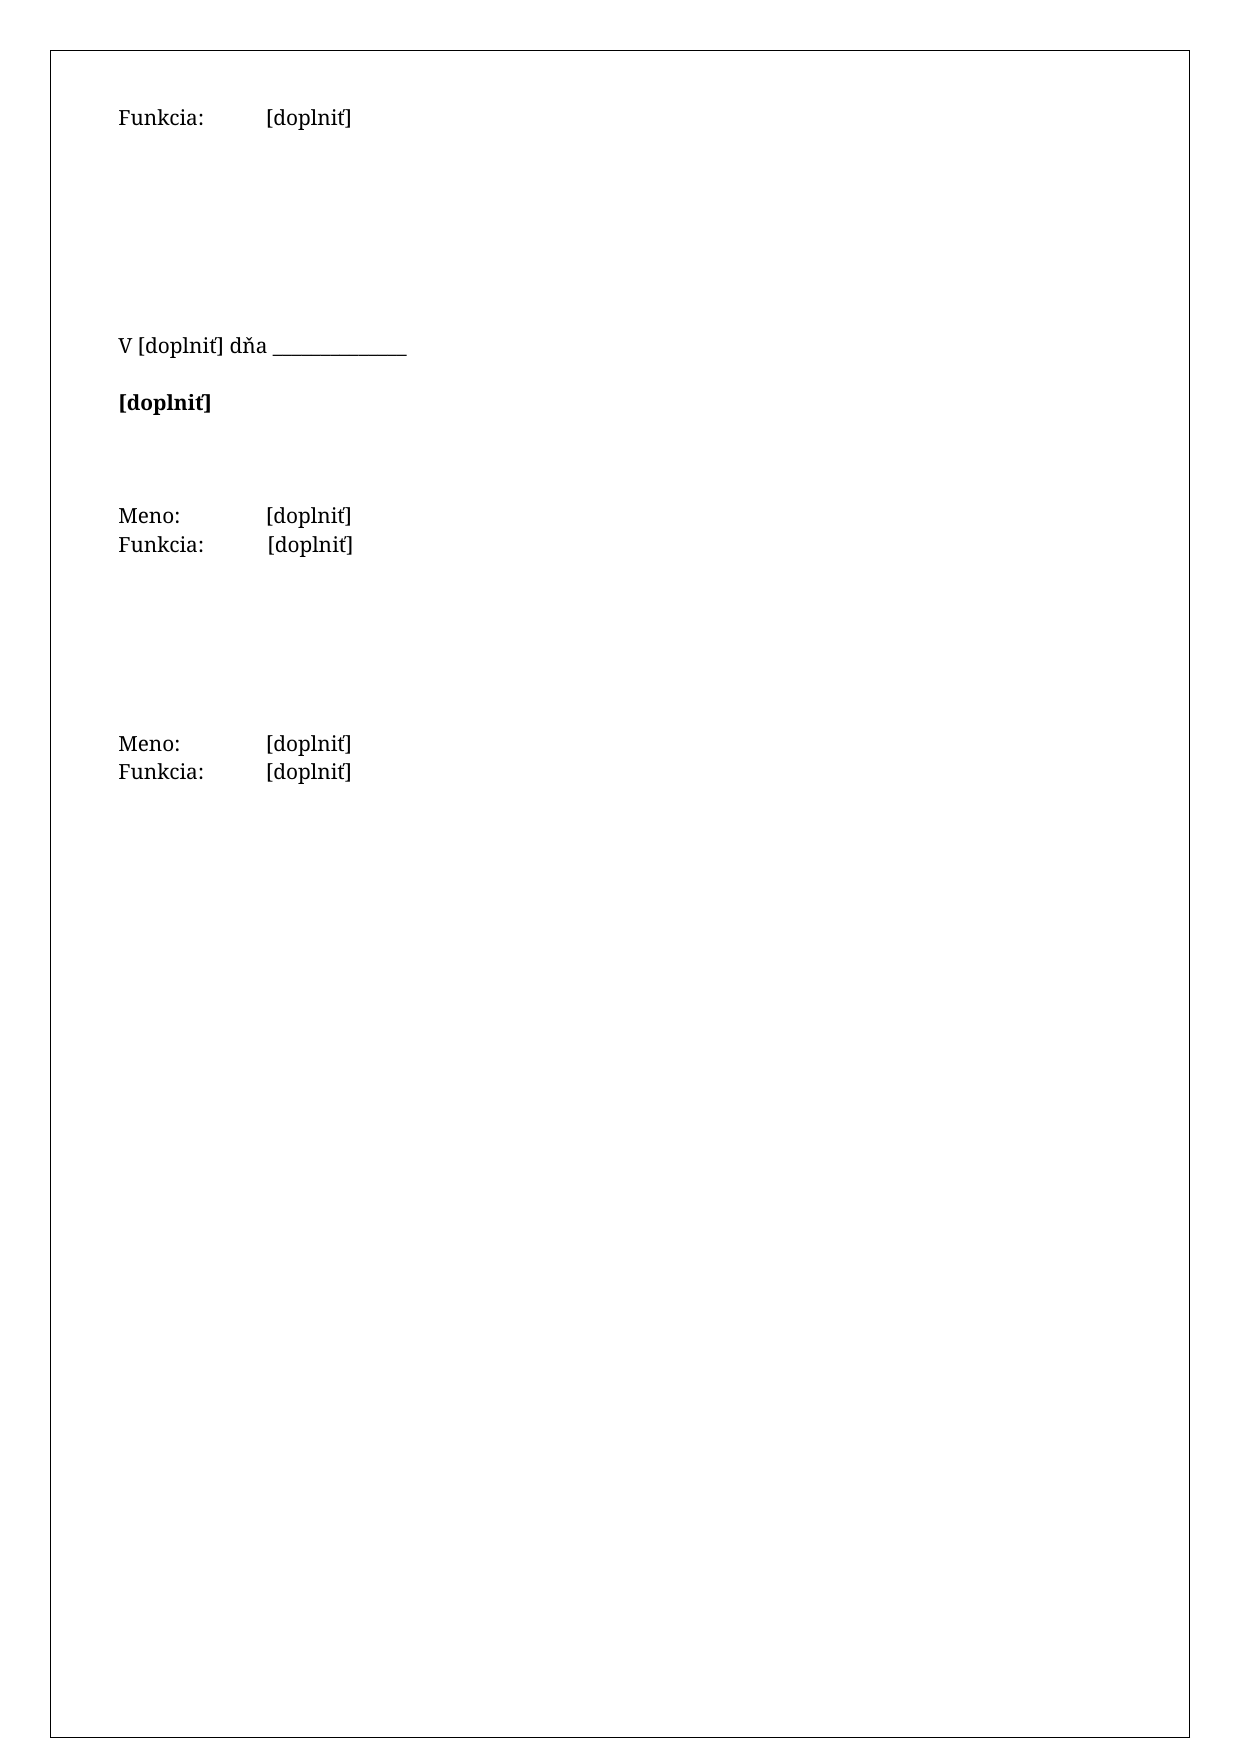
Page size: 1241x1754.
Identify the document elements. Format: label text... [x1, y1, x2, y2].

text Meno: [doplniť] [118, 729, 1122, 757]
text Funkcia: [doplniť] [118, 103, 1122, 132]
text Funkcia: [doplniť] [118, 530, 1122, 558]
text Funkcia: [doplniť] [118, 757, 1122, 786]
text V [doplniť] dňa ______________ [118, 331, 1122, 359]
text [doplniť] [118, 388, 1122, 416]
text Meno: [doplniť] [118, 502, 1122, 530]
